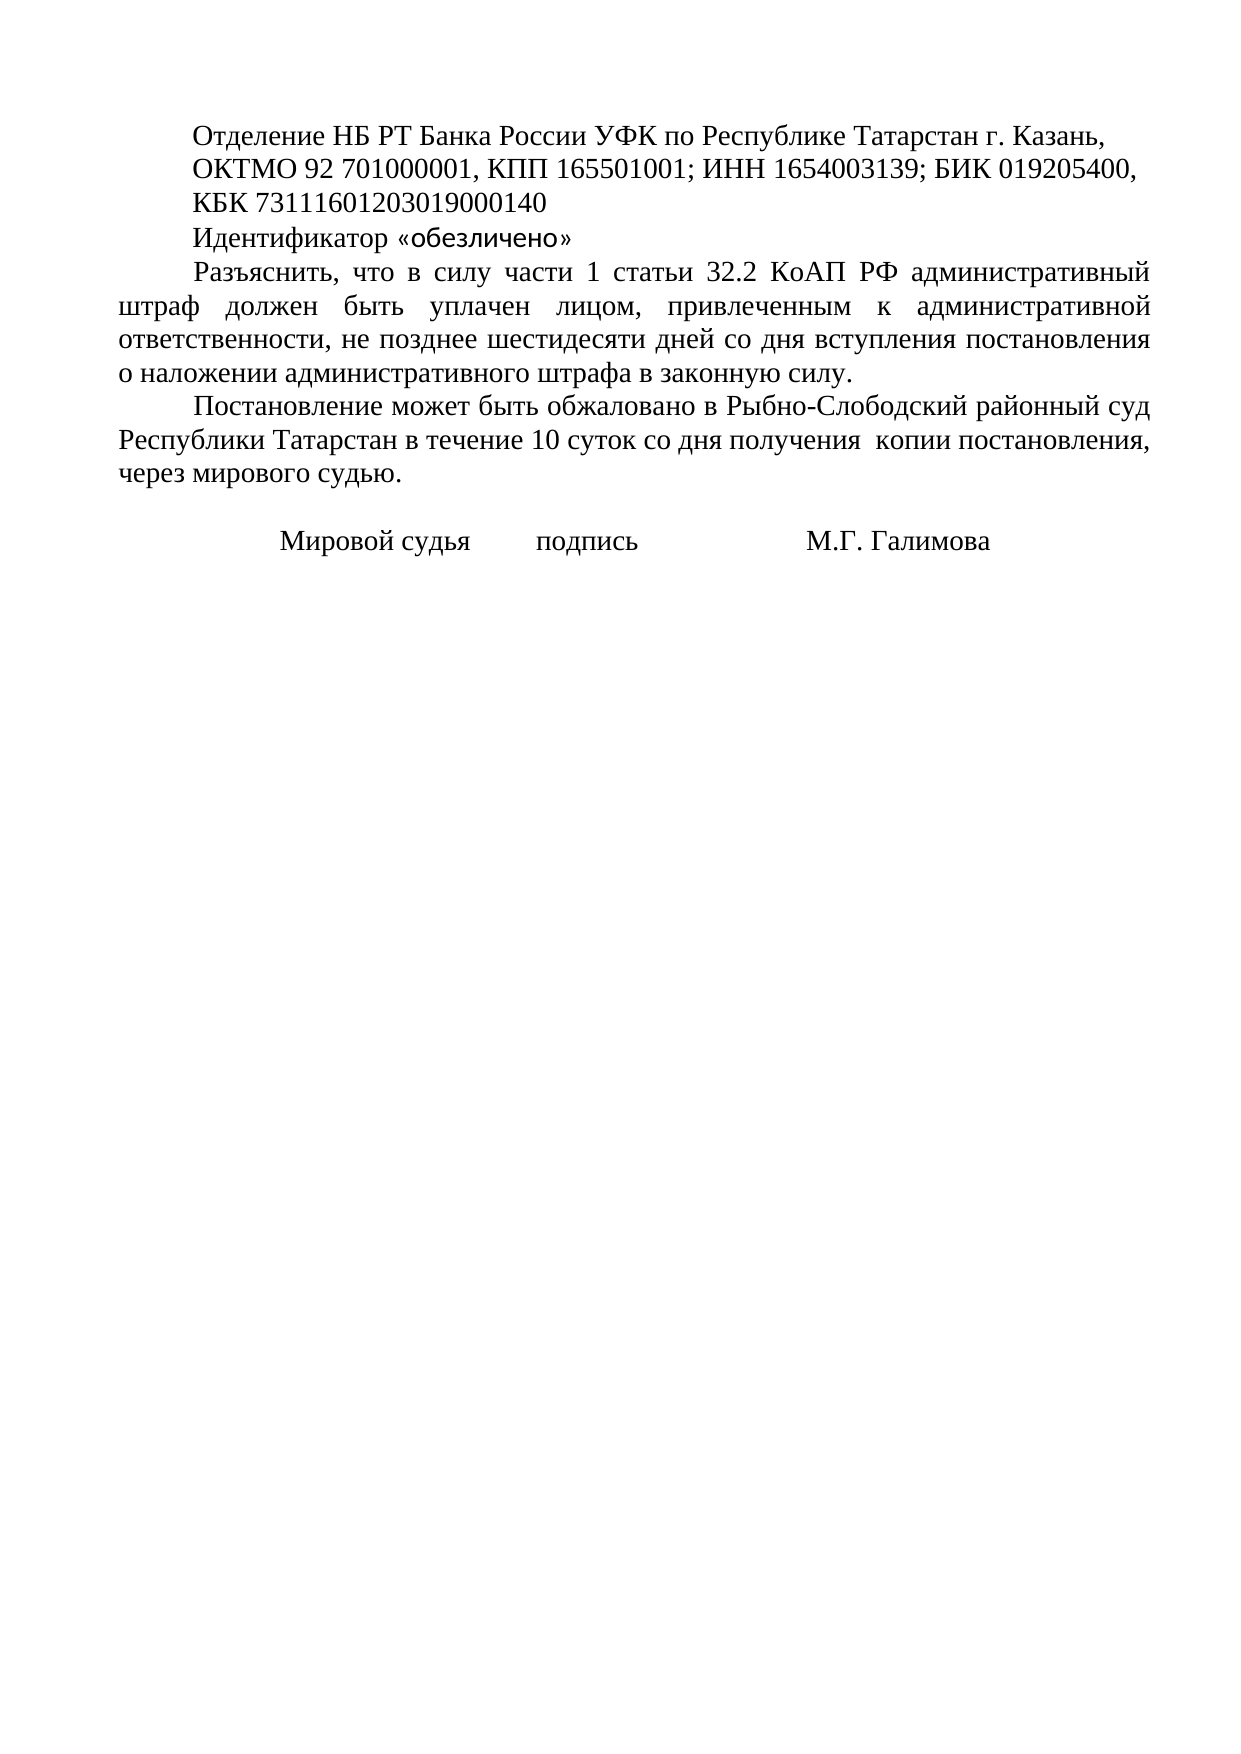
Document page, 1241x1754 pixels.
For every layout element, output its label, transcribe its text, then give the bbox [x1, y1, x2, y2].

text Постановление может быть обжаловано в Рыбно-Слободский районный суд Республики Татарстан в течение 10 суток со дня получения копии постановления, через мирового судью. [118, 388, 1152, 489]
text Мировой судья подпись М.Г. Галимова [118, 523, 1152, 556]
text КБК 73111601203019000140 [118, 185, 1152, 219]
text Идентификатор «обезличено» [118, 219, 1152, 254]
text Отделение НБ РТ Банка России УФК по Республике Татарстан г. Казань, [192, 118, 1152, 152]
text ОКТМО 92 701000001, КПП 165501001; ИНН 1654003139; БИК 019205400, [192, 152, 1152, 185]
text Разъяснить, что в силу части 1 статьи 32.2 КоАП РФ административный штраф должен быть уплачен лицом, привлеченным к административной ответственности, не позднее шестидесяти дней со дня вступления постановления о наложении административного штрафа в законную силу. [118, 254, 1152, 388]
